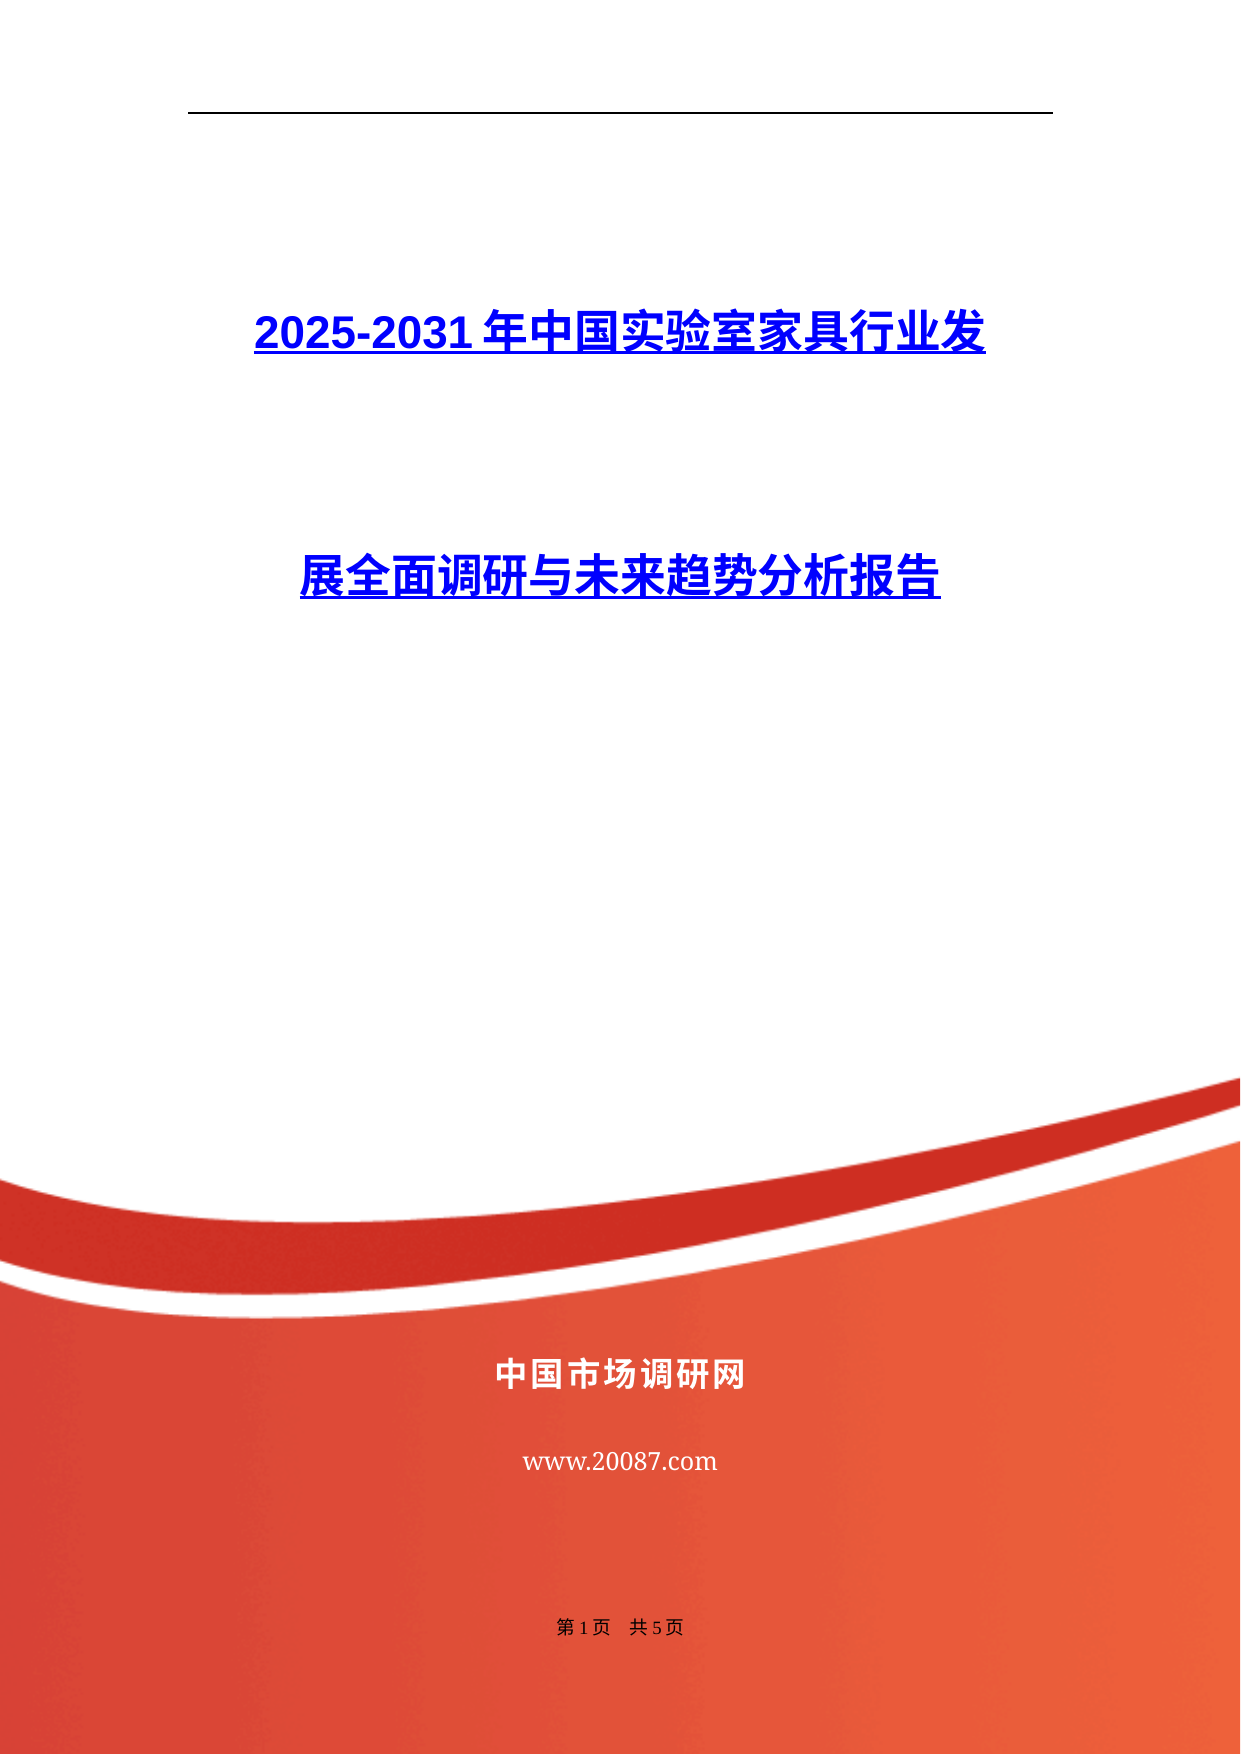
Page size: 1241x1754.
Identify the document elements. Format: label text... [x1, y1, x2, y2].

text www.20087.com [187, 1428, 1053, 1493]
subtitle 中国市场调研网 [187, 1339, 1053, 1404]
picture [0, 1006, 1241, 1754]
table_header 2025-2031年中国实验室家具行业发展全面调研与未来趋势分析报告 [188, 207, 1053, 773]
